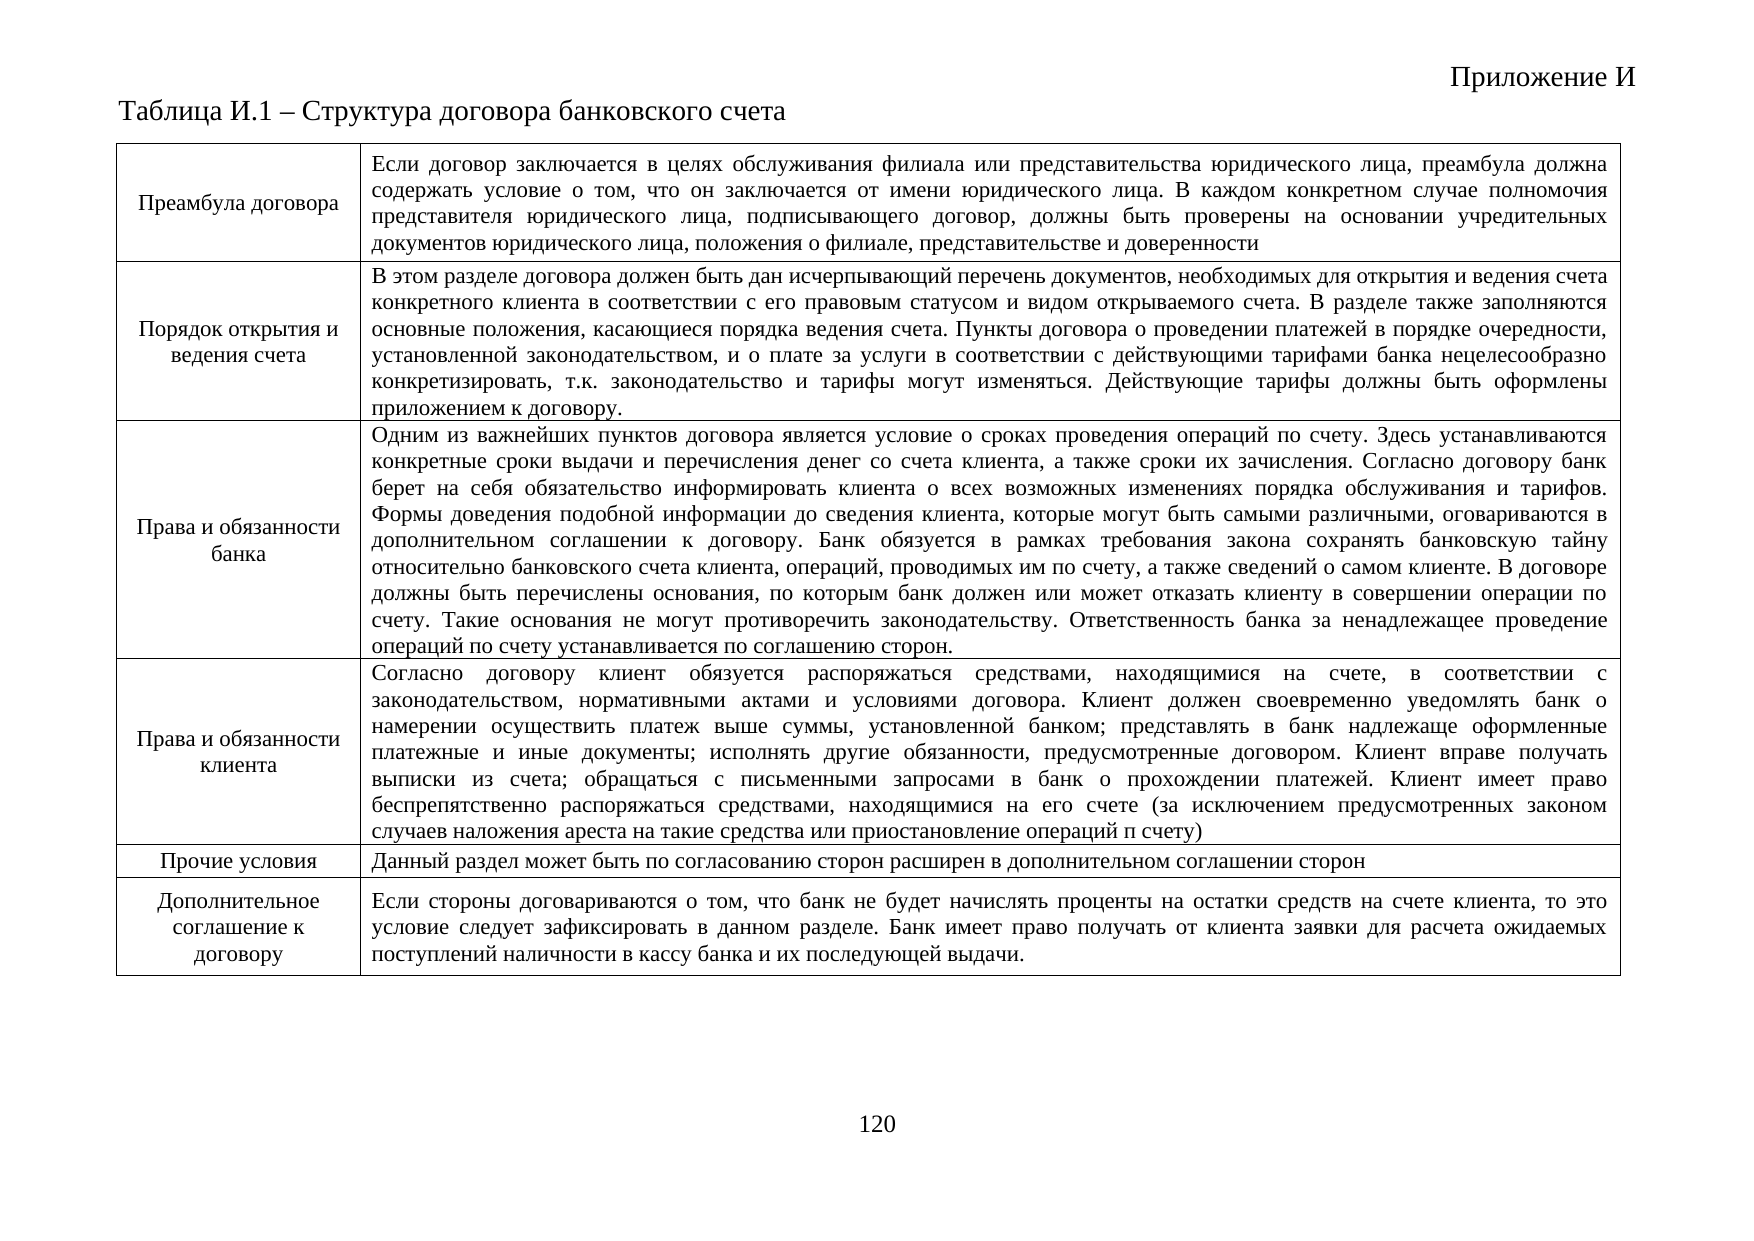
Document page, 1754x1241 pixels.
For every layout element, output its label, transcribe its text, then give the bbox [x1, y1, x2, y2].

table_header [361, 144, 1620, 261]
text Таблица И.1 – Структура договора банковского счета [118, 93, 1636, 126]
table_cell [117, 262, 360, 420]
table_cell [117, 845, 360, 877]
text Приложение И [118, 59, 1636, 93]
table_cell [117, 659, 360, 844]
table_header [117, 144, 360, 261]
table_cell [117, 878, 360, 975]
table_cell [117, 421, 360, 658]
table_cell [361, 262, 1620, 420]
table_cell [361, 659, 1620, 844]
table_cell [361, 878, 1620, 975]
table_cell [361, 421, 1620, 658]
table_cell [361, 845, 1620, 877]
